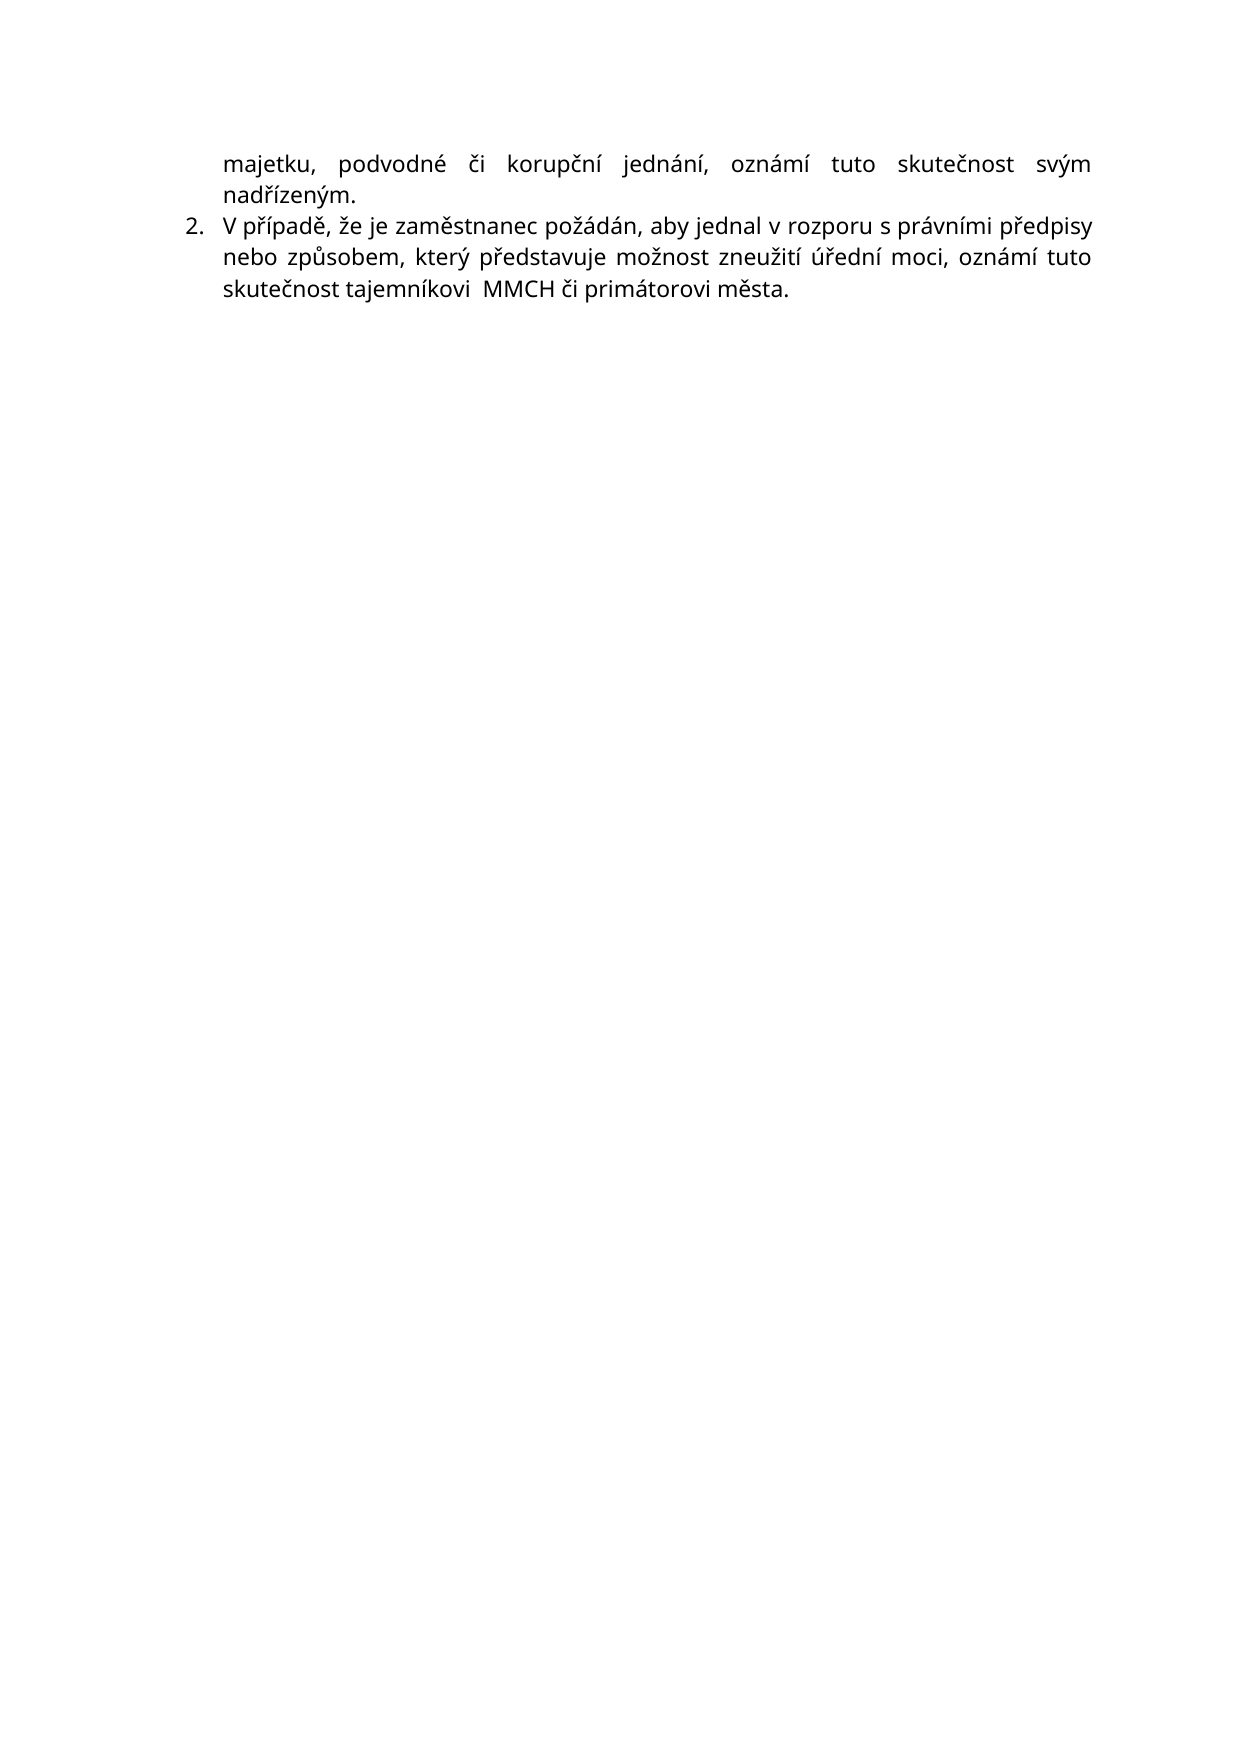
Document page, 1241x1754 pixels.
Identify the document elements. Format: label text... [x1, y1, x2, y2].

list V případě, že je zaměstnanec požádán, aby jednal v rozporu s právními předpisy nebo způsobem, který představuje možnost zneužití úřední moci, oznámí tuto skutečnost tajemníkovi MMCH či primátorovi města. [185, 210, 1093, 304]
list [185, 148, 1093, 210]
